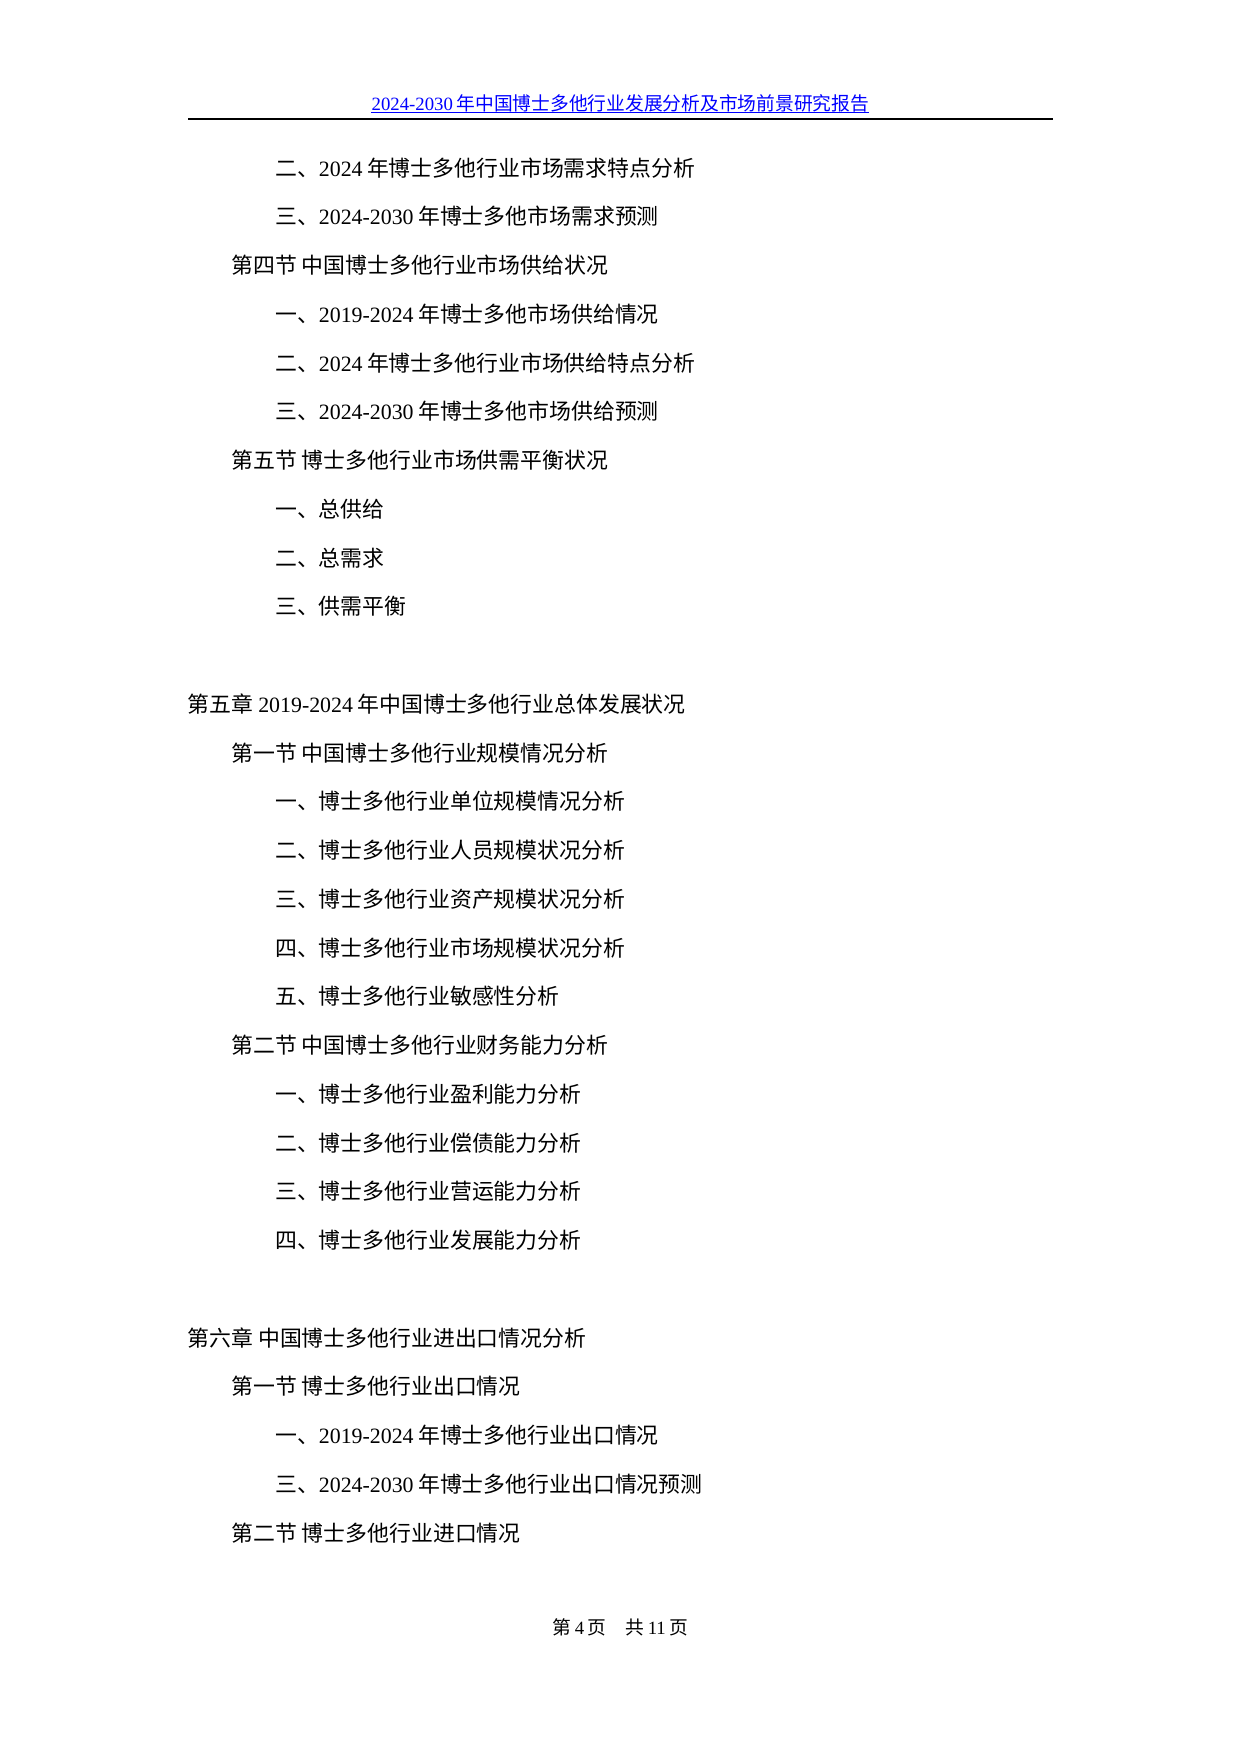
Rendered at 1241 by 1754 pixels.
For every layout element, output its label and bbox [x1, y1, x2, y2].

text [187, 150, 1053, 1548]
